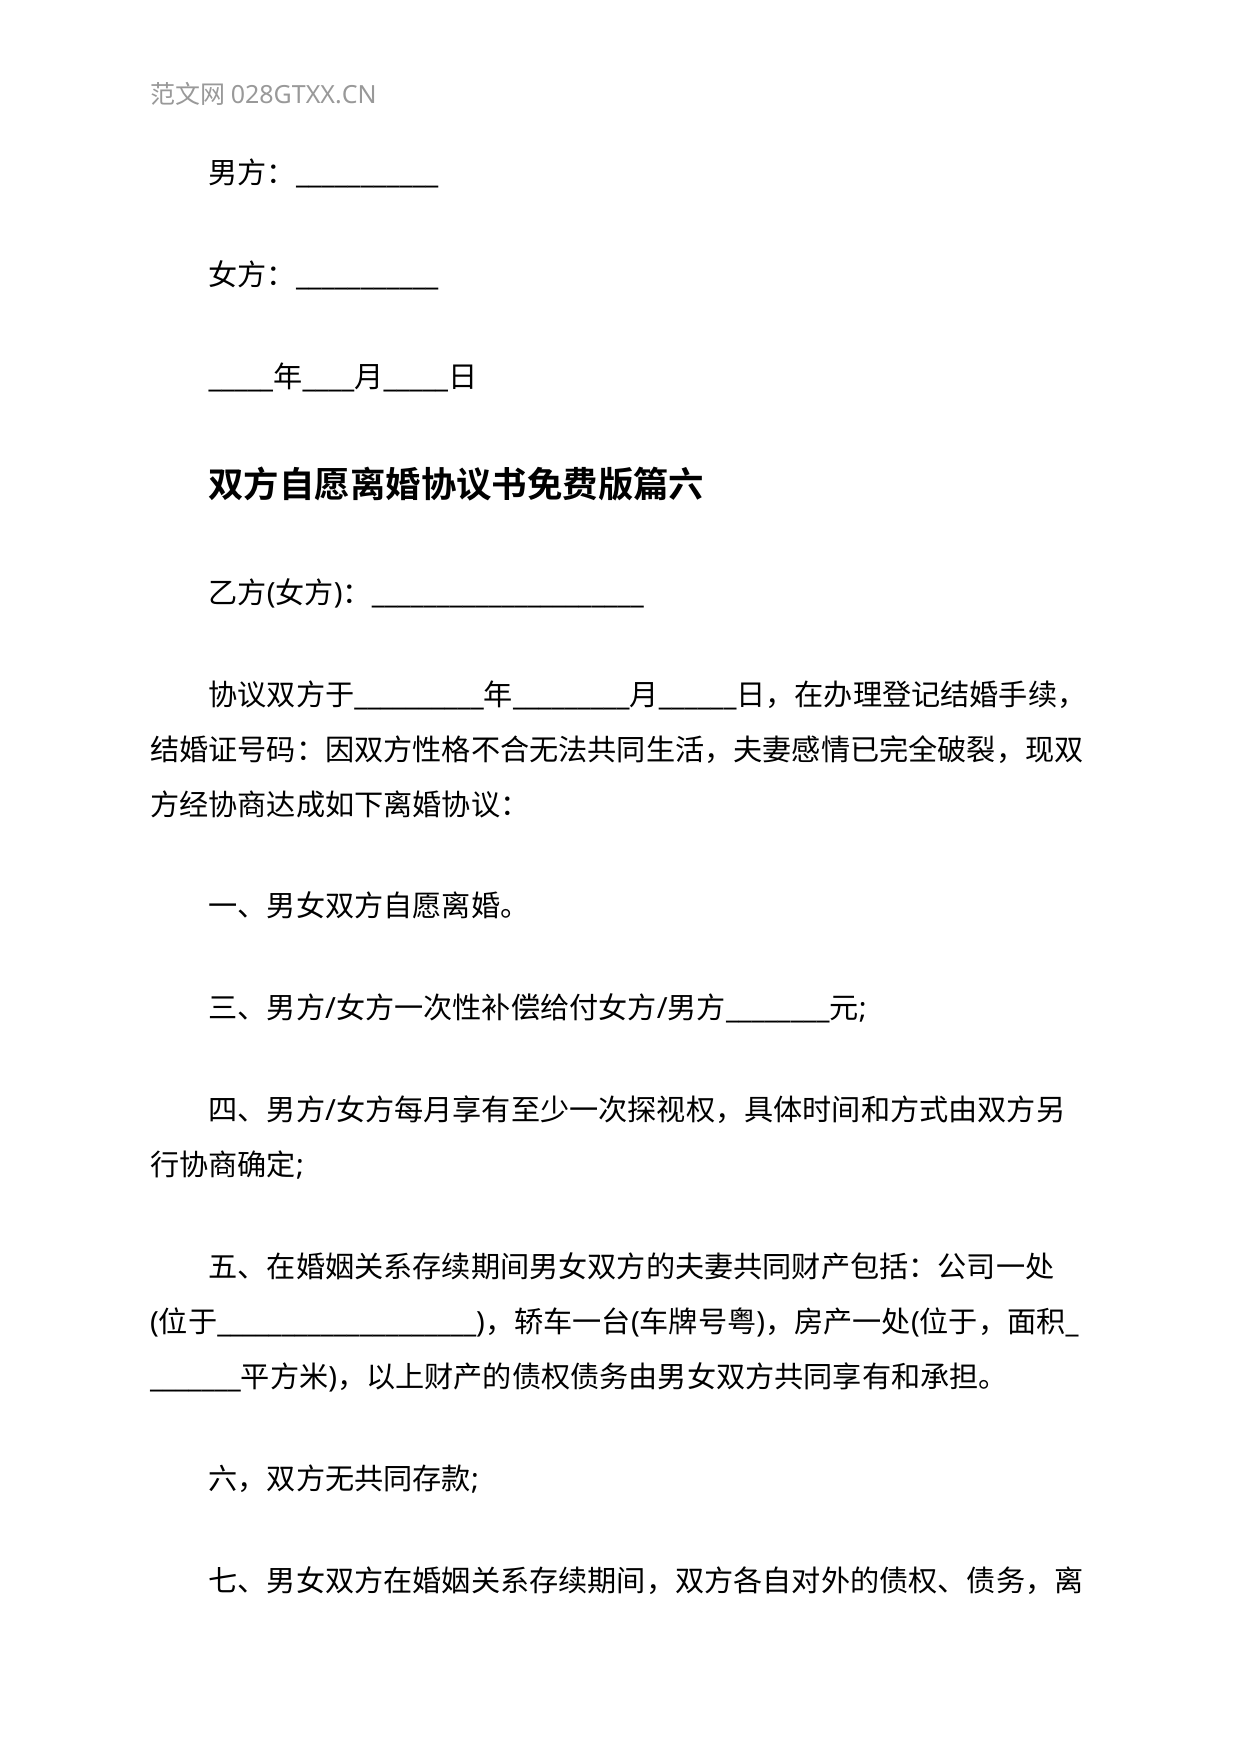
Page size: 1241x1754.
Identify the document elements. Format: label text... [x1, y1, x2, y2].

text 双方自愿离婚协议书免费版篇六 [150, 456, 1090, 507]
text 男方：___________ [150, 150, 1090, 192]
text 六，双方无共同存款; [150, 1456, 1090, 1498]
text 女方：___________ [150, 252, 1090, 294]
text 五、在婚姻关系存续期间男女双方的夫妻共同财产包括：公司一处(位于____________________)，轿车一台(车牌号粤)，房产一处(位于，面积________平方米)，以上财产的债权债务由男女双方共同享有和承担。 [150, 1244, 1090, 1396]
text 四、男方/女方每月享有至少一次探视权，具体时间和方式由双方另行协商确定; [150, 1087, 1090, 1184]
text 三、男方/女方一次性补偿给付女方/男方________元; [150, 985, 1090, 1027]
text _____年____月_____日 [150, 354, 1090, 396]
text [150, 1558, 1090, 1600]
text 协议双方于__________年_________月______日，在办理登记结婚手续，结婚证号码：因双方性格不合无法共同生活，夫妻感情已完全破裂，现双方经协商达成如下离婚协议： [150, 671, 1090, 823]
text 乙方(女方)：_____________________ [150, 569, 1090, 612]
text 一、男女双方自愿离婚。 [150, 883, 1090, 925]
